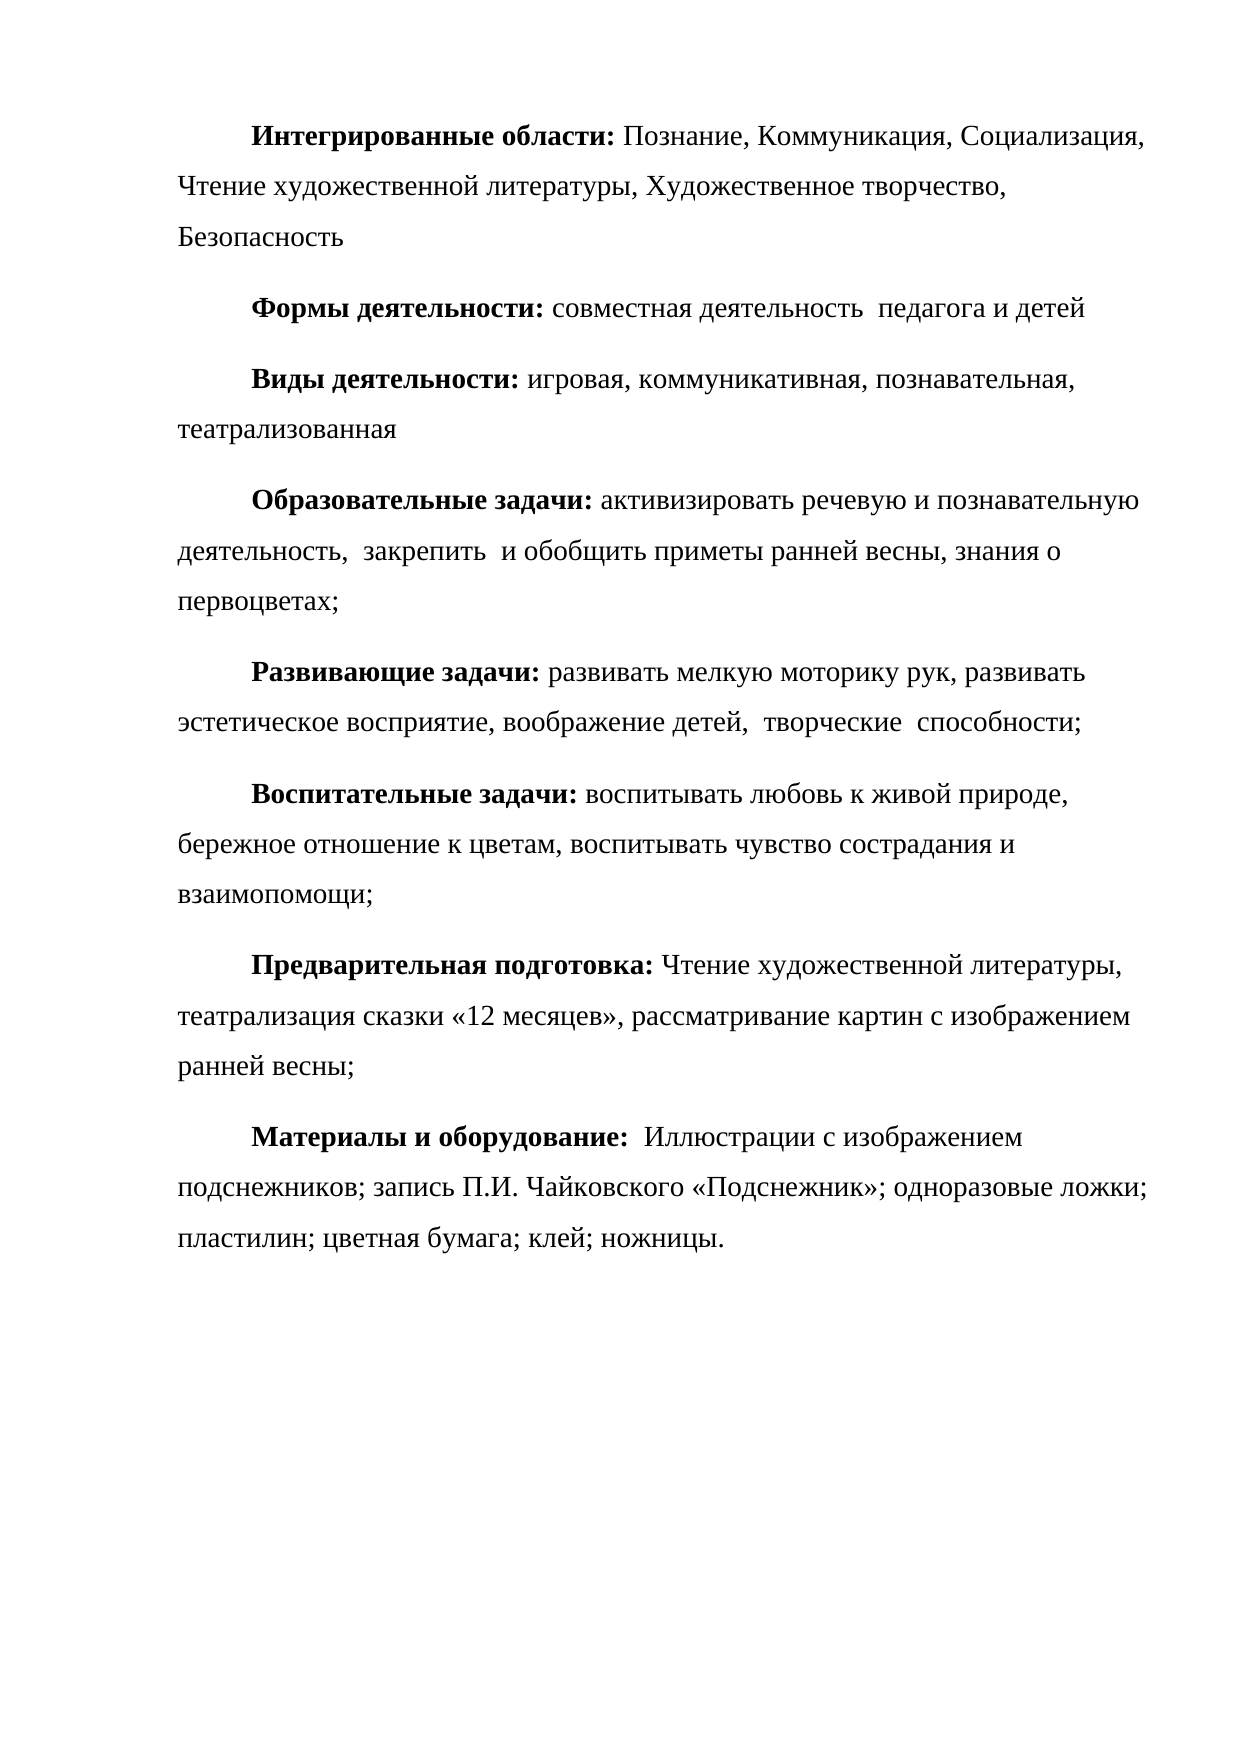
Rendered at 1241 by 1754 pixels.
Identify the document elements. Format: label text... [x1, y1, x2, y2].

text Материалы и оборудование: Иллюстрации с изображением подснежников; запись П.И. Чайковского «Подснежник»; одноразовые ложки; пластилин; цветная бумага; клей; ножницы. [177, 1119, 1152, 1253]
text Формы деятельности: совместная деятельность педагога и детей [177, 290, 1152, 323]
text Виды деятельности: игровая, коммуникативная, познавательная, театрализованная [177, 361, 1152, 445]
text Предварительная подготовка: Чтение художественной литературы, театрализация сказки «12 месяцев», рассматривание картин с изображением ранней весны; [177, 947, 1152, 1082]
text Развивающие задачи: развивать мелкую моторику рук, развивать эстетическое восприятие, воображение детей, творческие способности; [177, 654, 1152, 738]
text Образовательные задачи: активизировать речевую и познавательную деятельность, закрепить и обобщить приметы ранней весны, знания о первоцветах; [177, 482, 1152, 617]
text Интегрированные области: Познание, Коммуникация, Социализация, Чтение художественной литературы, Художественное творчество, Безопасность [177, 118, 1152, 252]
text Воспитательные задачи: воспитывать любовь к живой природе, бережное отношение к цветам, воспитывать чувство сострадания и взаимопомощи; [177, 776, 1152, 910]
